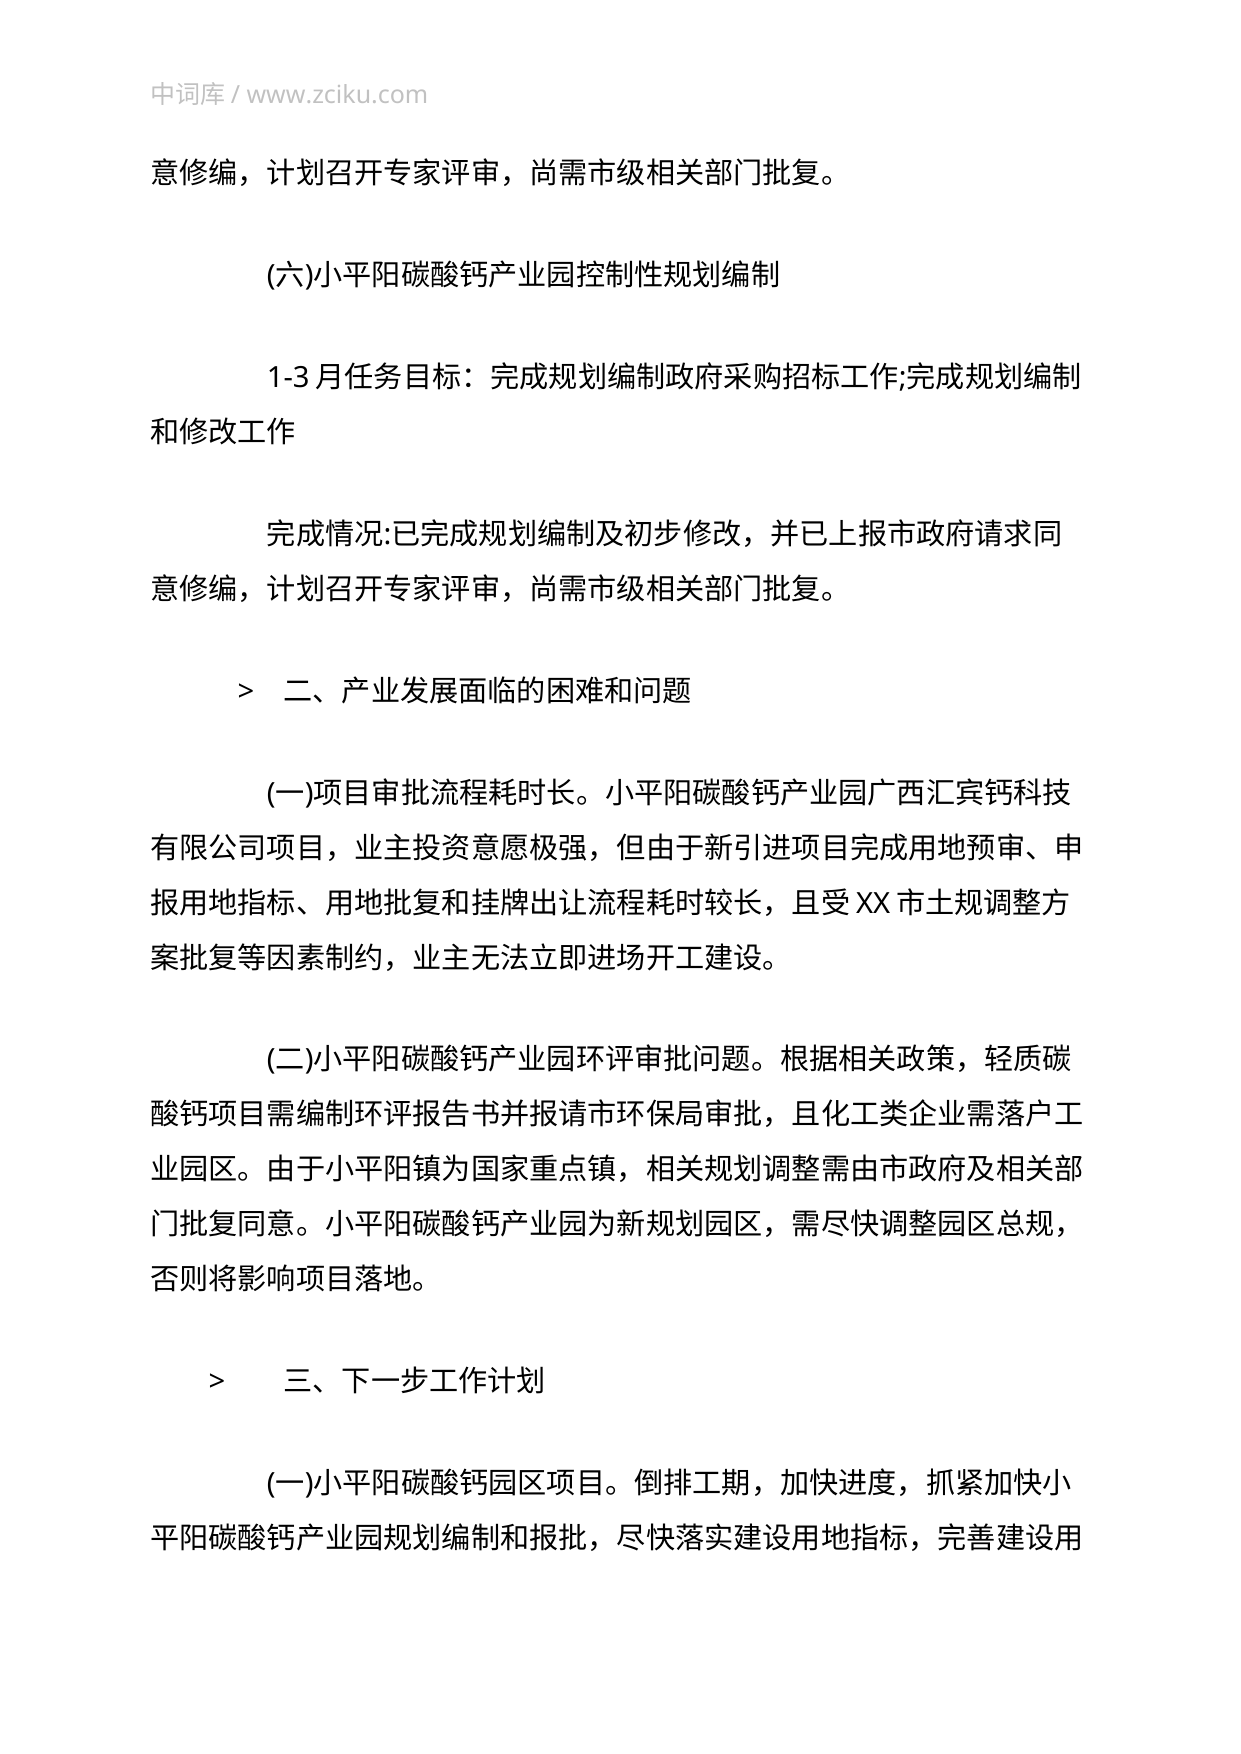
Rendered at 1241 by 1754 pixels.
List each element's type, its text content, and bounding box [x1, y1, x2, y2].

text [150, 1459, 1090, 1557]
text > 二、产业发展面临的困难和问题 [150, 667, 1090, 710]
text (二)小平阳碳酸钙产业园环评审批问题。根据相关政策，轻质碳酸钙项目需编制环评报告书并报请市环保局审批，且化工类企业需落户工业园区。由于小平阳镇为国家重点镇，相关规划调整需由市政府及相关部门批复同意。小平阳碳酸钙产业园为新规划园区，需尽快调整园区总规，否则将影响项目落地。 [150, 1036, 1090, 1298]
text 完成情况:已完成规划编制及初步修改，并已上报市政府请求同意修编，计划召开专家评审，尚需市级相关部门批复。 [150, 511, 1090, 608]
text (一)项目审批流程耗时长。小平阳碳酸钙产业园广西汇宾钙科技有限公司项目，业主投资意愿极强，但由于新引进项目完成用地预审、申报用地指标、用地批复和挂牌出让流程耗时较长，且受XX市土规调整方案批复等因素制约，业主无法立即进场开工建设。 [150, 769, 1090, 976]
text > 三、下一步工作计划 [150, 1357, 1090, 1400]
text (六)小平阳碳酸钙产业园控制性规划编制 [150, 252, 1090, 294]
text 1-3月任务目标：完成规划编制政府采购招标工作;完成规划编制和修改工作 [150, 354, 1090, 451]
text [150, 150, 1090, 192]
